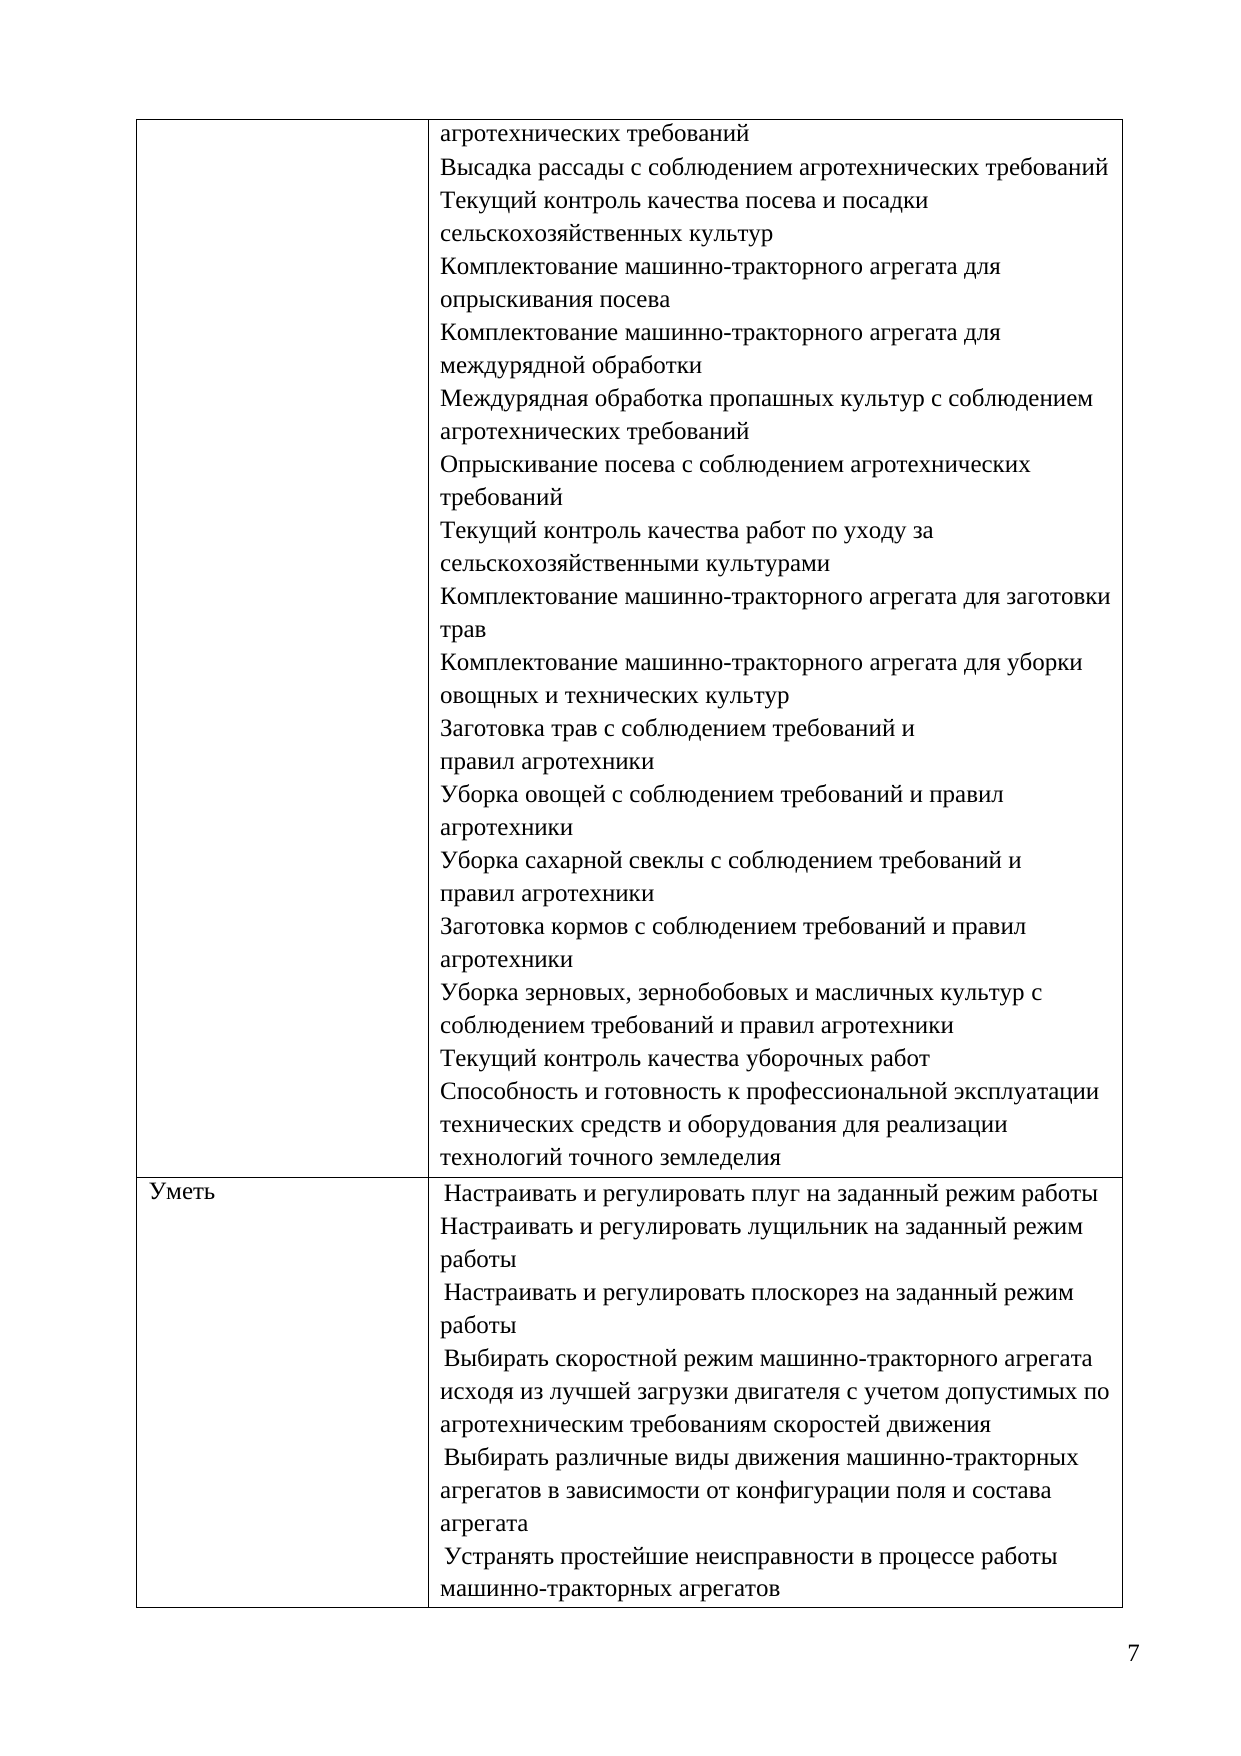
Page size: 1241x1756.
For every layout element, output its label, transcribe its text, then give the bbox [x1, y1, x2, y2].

table_header агротехнических требований Высадка рассады с соблюдением агротехнических требований Текущий контроль качества посева и посадки сельскохозяйственных культур Комплектование машинно-тракторного агрегата для опрыскивания посева Комплектование машинно-тракторного агрегата для междурядной обработки Междурядная обработка пропашных культур с соблюдением агротехнических требований Опрыскивание посева с соблюдением агротехнических требований Текущий контроль качества работ по уходу за сельскохозяйственными культурами Комплектование машинно-тракторного агрегата для заготовки трав Комплектование машинно-тракторного агрегата для уборки овощных и технических культур Заготовка трав с соблюдением требований и правил агротехники Уборка овощей с соблюдением требований и правил агротехники Уборка сахарной свеклы с соблюдением требований и правил агротехники Заготовка кормов с соблюдением требований и правил агротехники Уборка зерновых, зернобобовых и масличных культур с соблюдением требований и правил агротехники Текущий контроль качества уборочных работ Способность и готовность к профессиональной эксплуатации технических средств и оборудования для реализации технологий точного земледелия [429, 120, 1122, 1177]
table_header [137, 120, 428, 1177]
table_cell Настраивать и регулировать плуг на заданный режим работы Настраивать и регулировать лущильник на заданный режим работы Настраивать и регулировать плоскорез на заданный режим работы Выбирать скоростной режим машинно-тракторного агрегата исходя из лучшей загрузки двигателя с учетом допустимых по агротехническим требованиям скоростей движения Выбирать различные виды движения машинно-тракторных агрегатов в зависимости от конфигурации поля и состава агрегата Устранять простейшие неисправности в процессе работы машинно-тракторных агрегатов [429, 1178, 1122, 1607]
table_cell Уметь [137, 1178, 428, 1607]
